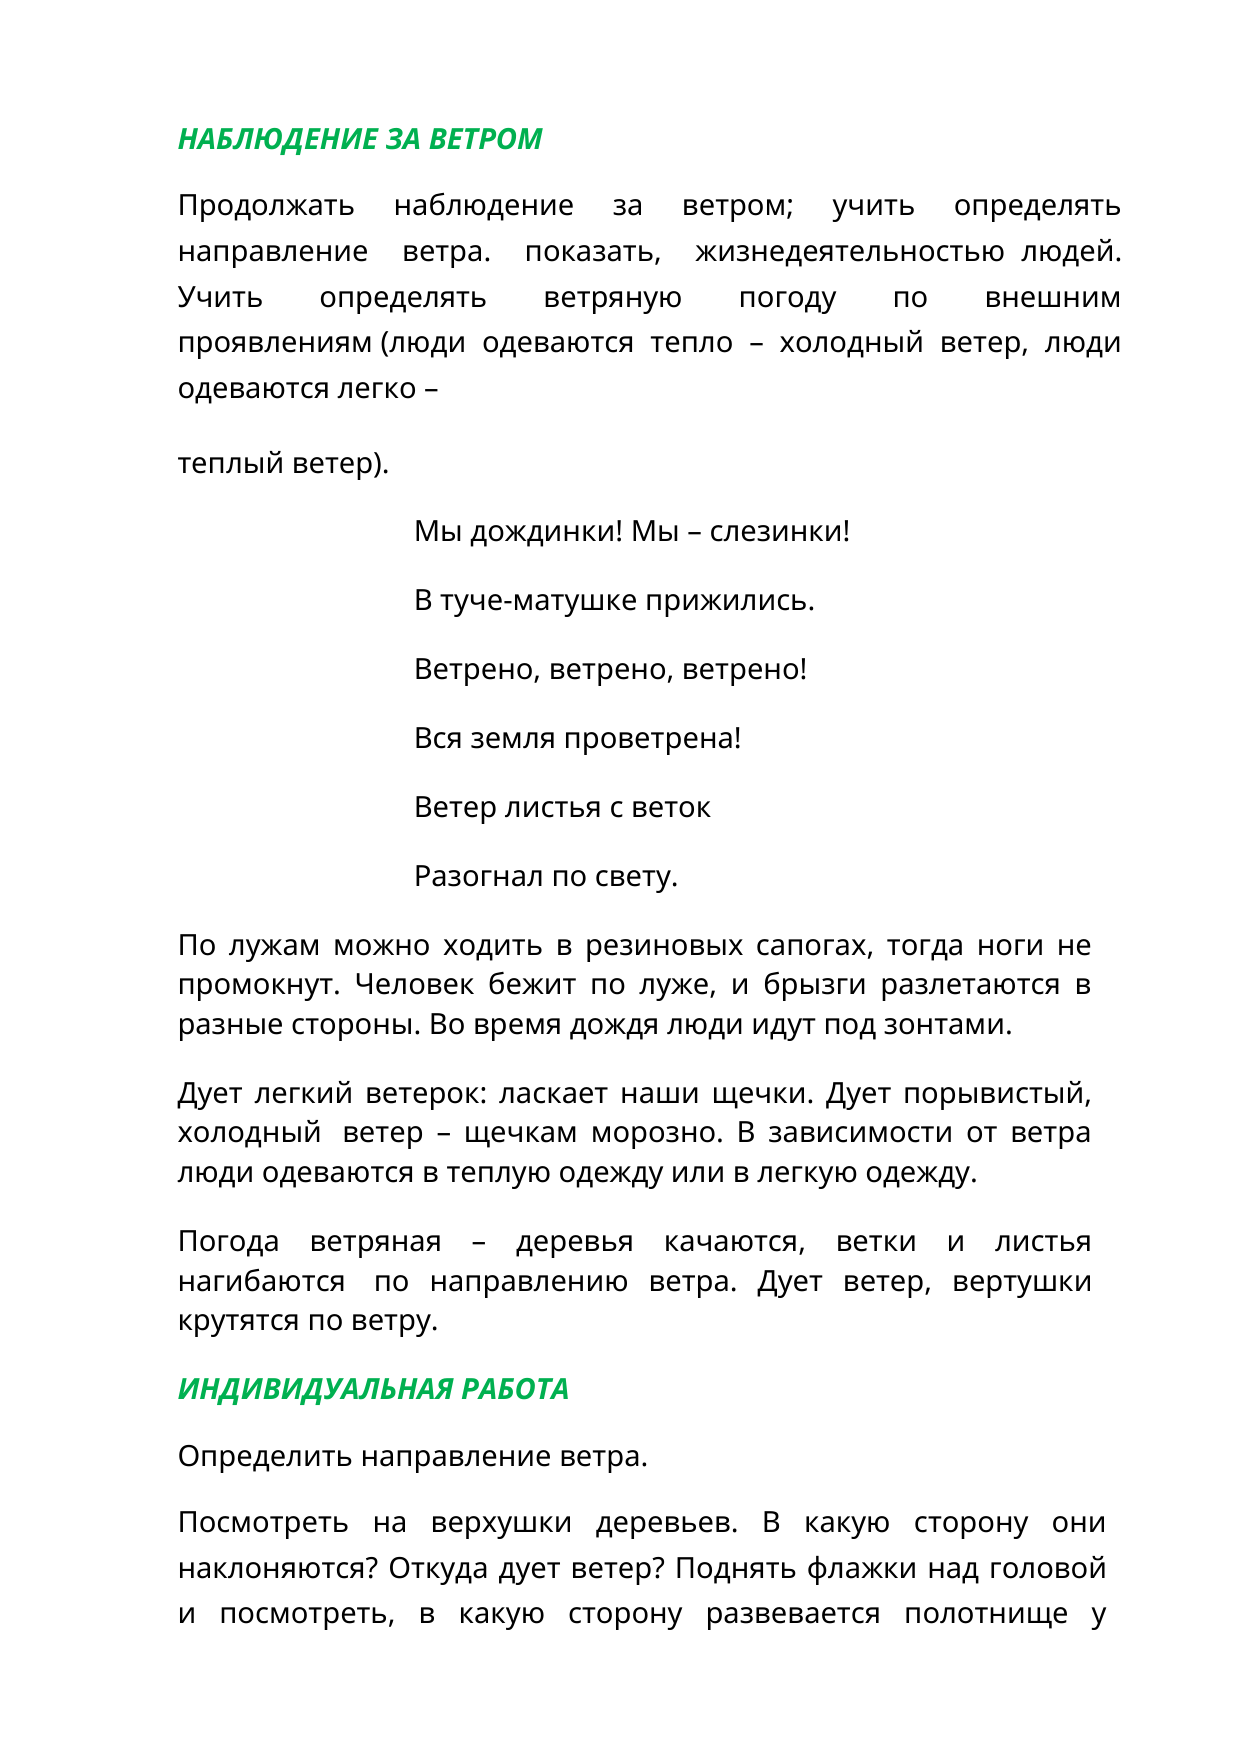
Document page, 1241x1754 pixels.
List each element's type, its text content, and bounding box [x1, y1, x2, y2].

text Вся земля проветрена! [413, 717, 1093, 757]
text Ветер листья с веток [413, 786, 1093, 826]
text Дует легкий ветерок: ласкает наши щечки. Дует порывистый, холодный ветер – щечкам морозно. В зависимости от ветра люди одеваются в теплую одежду или в легкую одежду. [177, 1072, 1093, 1191]
text Продолжать наблюдение за ветром; учить определять направление ветра. показать, жизнедеятельностью людей. Учить определять ветряную погоду по внешним проявлениям (люди одеваются тепло – холодный ветер, люди одеваются легко – [177, 184, 1122, 407]
text ИНДИВИДУАЛЬНАЯ РАБОТА [177, 1368, 1107, 1408]
text НАБЛЮДЕНИЕ ЗА ВЕТРОМ [177, 118, 1152, 158]
text В туче-матушке прижились. [413, 579, 1093, 619]
text Определить направление ветра. [177, 1435, 1107, 1475]
text Ветрено, ветрено, ветрено! [413, 648, 1093, 688]
text теплый ветер). [177, 442, 1122, 482]
text Мы дождинки! Мы – слезинки! [413, 511, 1093, 550]
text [177, 1501, 1107, 1632]
text По лужам можно ходить в резиновых сапогах, тогда ноги не промокнут. Человек бежит по луже, и брызги разлетаются в разные стороны. Во время дождя люди идут под зонтами. [177, 924, 1093, 1043]
text Погода ветряная – деревья качаются, ветки и листья нагибаются по направлению ветра. Дует ветер, вертушки крутятся по ветру. [177, 1220, 1093, 1339]
text Разогнал по свету. [413, 855, 1093, 895]
